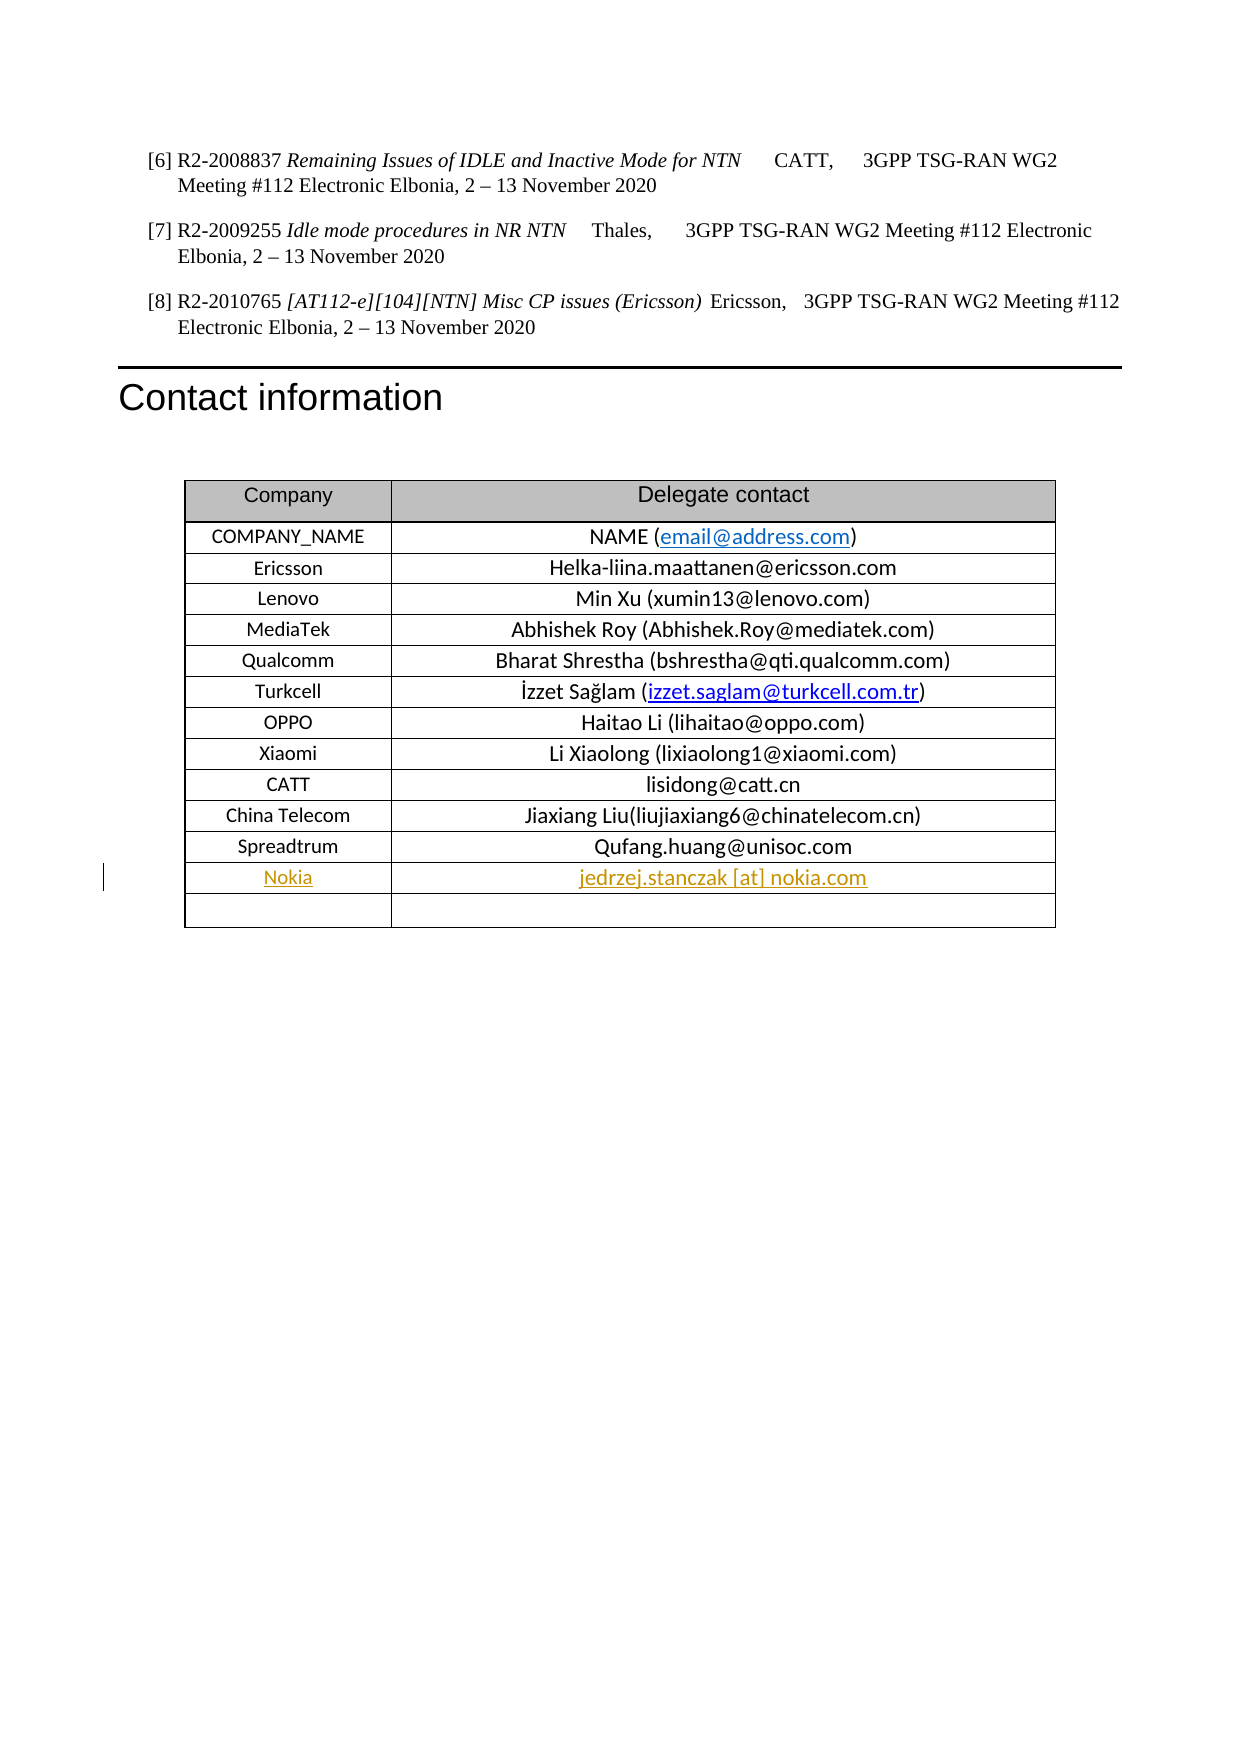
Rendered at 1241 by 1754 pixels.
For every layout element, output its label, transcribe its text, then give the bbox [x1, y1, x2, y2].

table_cell Helka-liina.maattanen@ericsson.com [392, 554, 1055, 583]
table_cell China Telecom [186, 801, 391, 831]
table_cell OPPO [186, 708, 391, 738]
table_cell MediaTek [186, 615, 391, 645]
table_cell Lenovo [186, 584, 391, 614]
table_cell Turkcell [186, 677, 391, 707]
table_cell [186, 863, 391, 893]
text [7] R2-2009255 Idle mode procedures in NR NTN Thales, 3GPP TSG-RAN WG2 Meeting #112 Electronic Elbonia, 2 – 13 November 2020 [148, 218, 1122, 268]
table_cell Li Xiaolong (lixiaolong1@xiaomi.com) [392, 739, 1055, 769]
table_cell Spreadtrum [186, 832, 391, 862]
table_cell Qualcomm [186, 646, 391, 676]
table_cell CATT [186, 770, 391, 800]
table_cell Ericsson [186, 554, 391, 583]
table_cell [186, 894, 391, 927]
table_cell İzzet Sağlam (izzet.saglam@turkcell.com.tr) [392, 677, 1055, 707]
table_header Delegate contact [392, 481, 1055, 521]
table_cell Haitao Li (lihaitao@oppo.com) [392, 708, 1055, 738]
table_cell Jiaxiang Liu(liujiaxiang6@chinatelecom.cn) [392, 801, 1055, 831]
table_cell Xiaomi [186, 739, 391, 769]
table_cell Abhishek Roy (Abhishek.Roy@mediatek.com) [392, 615, 1055, 645]
text [8] R2-2010765 [AT112-e][104][NTN] Misc CP issues (Ericsson) Ericsson, 3GPP TSG-RAN WG2 Meeting #112 Electronic Elbonia, 2 – 13 November 2020 [148, 289, 1122, 339]
table_header Company [186, 481, 391, 521]
table_cell [392, 863, 1055, 893]
text [6] R2-2008837 Remaining Issues of IDLE and Inactive Mode for NTN CATT, 3GPP TSG-RAN WG2 Meeting #112 Electronic Elbonia, 2 – 13 November 2020 [148, 147, 1122, 197]
table_cell [392, 894, 1055, 927]
table_cell COMPANY_NAME [186, 523, 391, 552]
subtitle Contact information [118, 369, 1122, 418]
table_cell Qufang.huang@unisoc.com [392, 832, 1055, 862]
table_cell NAME (email@address.com) [392, 523, 1055, 552]
table_cell lisidong@catt.cn [392, 770, 1055, 800]
table_cell Bharat Shrestha (bshrestha@qti.qualcomm.com) [392, 646, 1055, 676]
table_cell Min Xu (xumin13@lenovo.com) [392, 584, 1055, 614]
